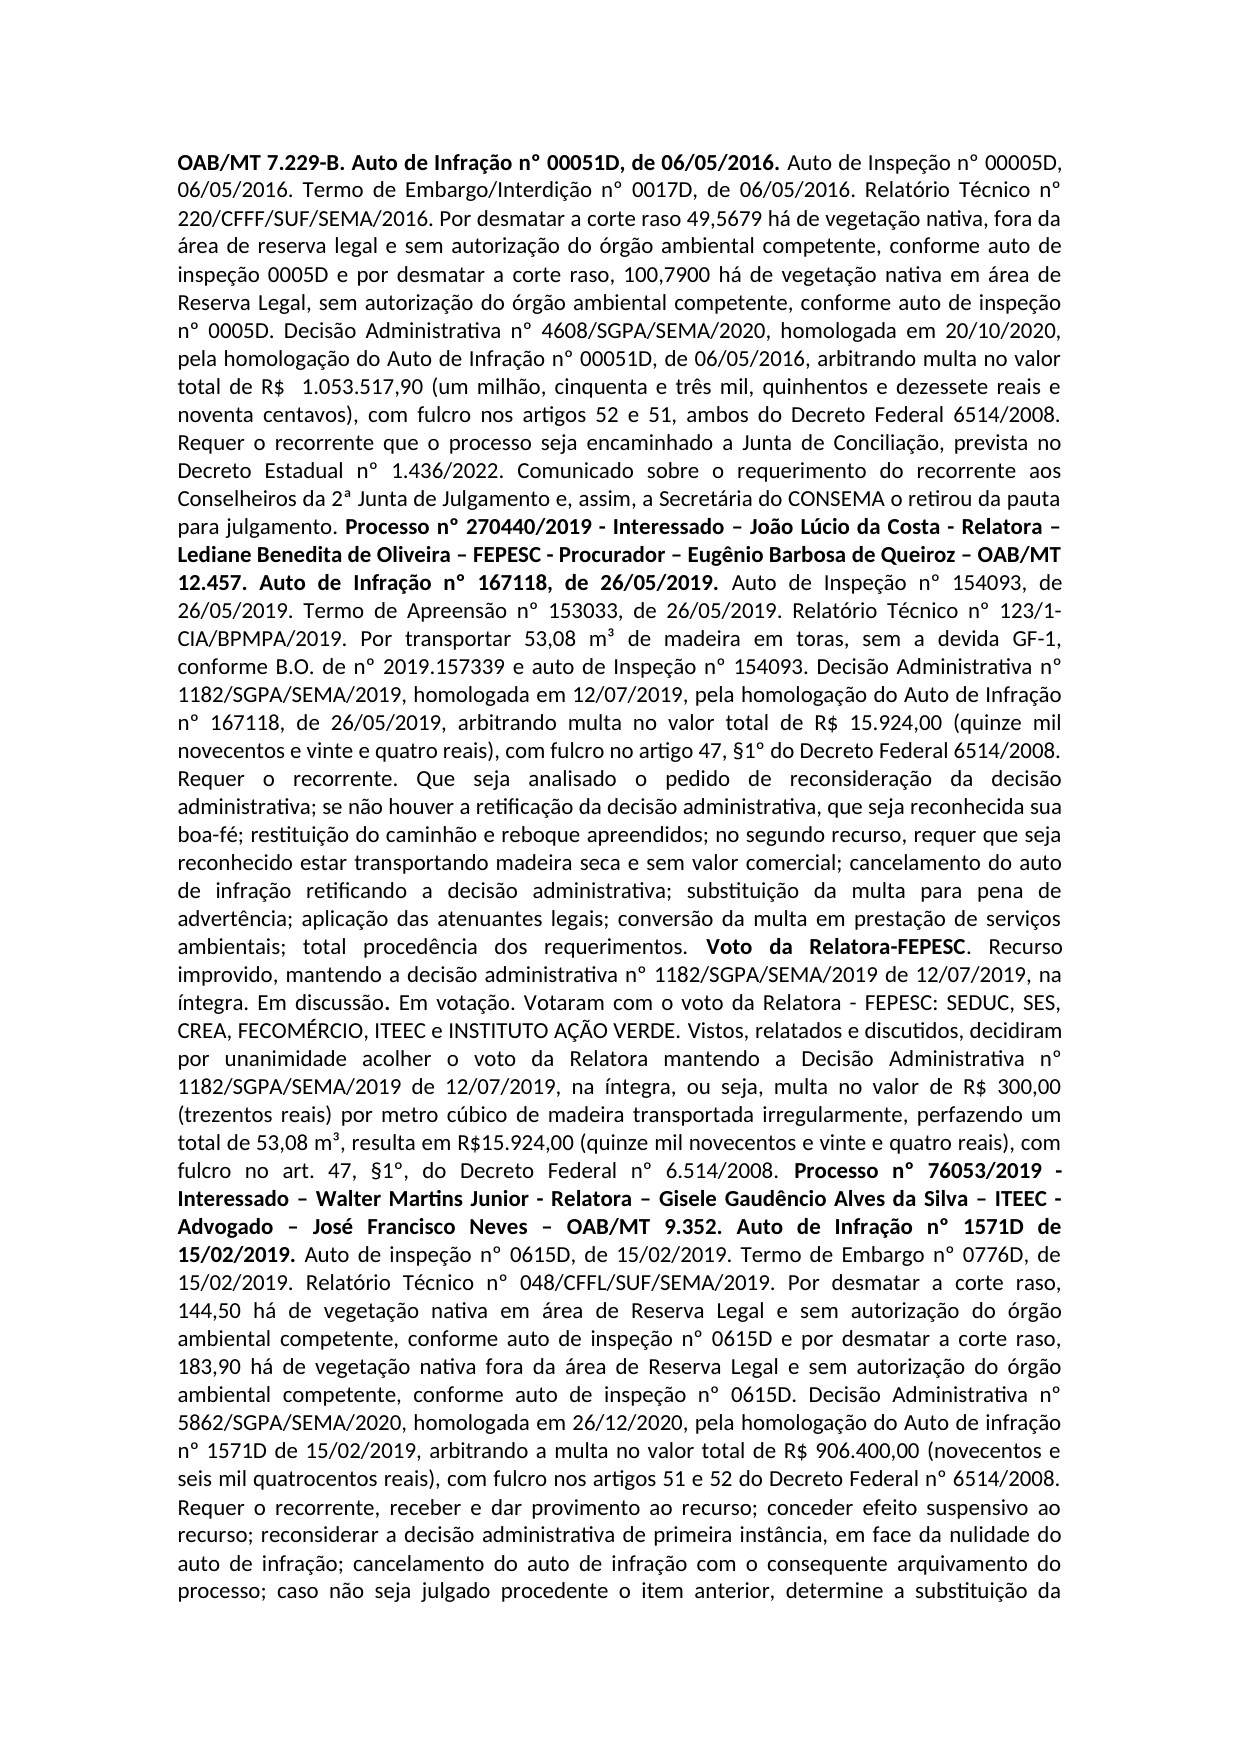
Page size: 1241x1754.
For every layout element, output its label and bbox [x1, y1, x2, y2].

text [177, 148, 1063, 1605]
